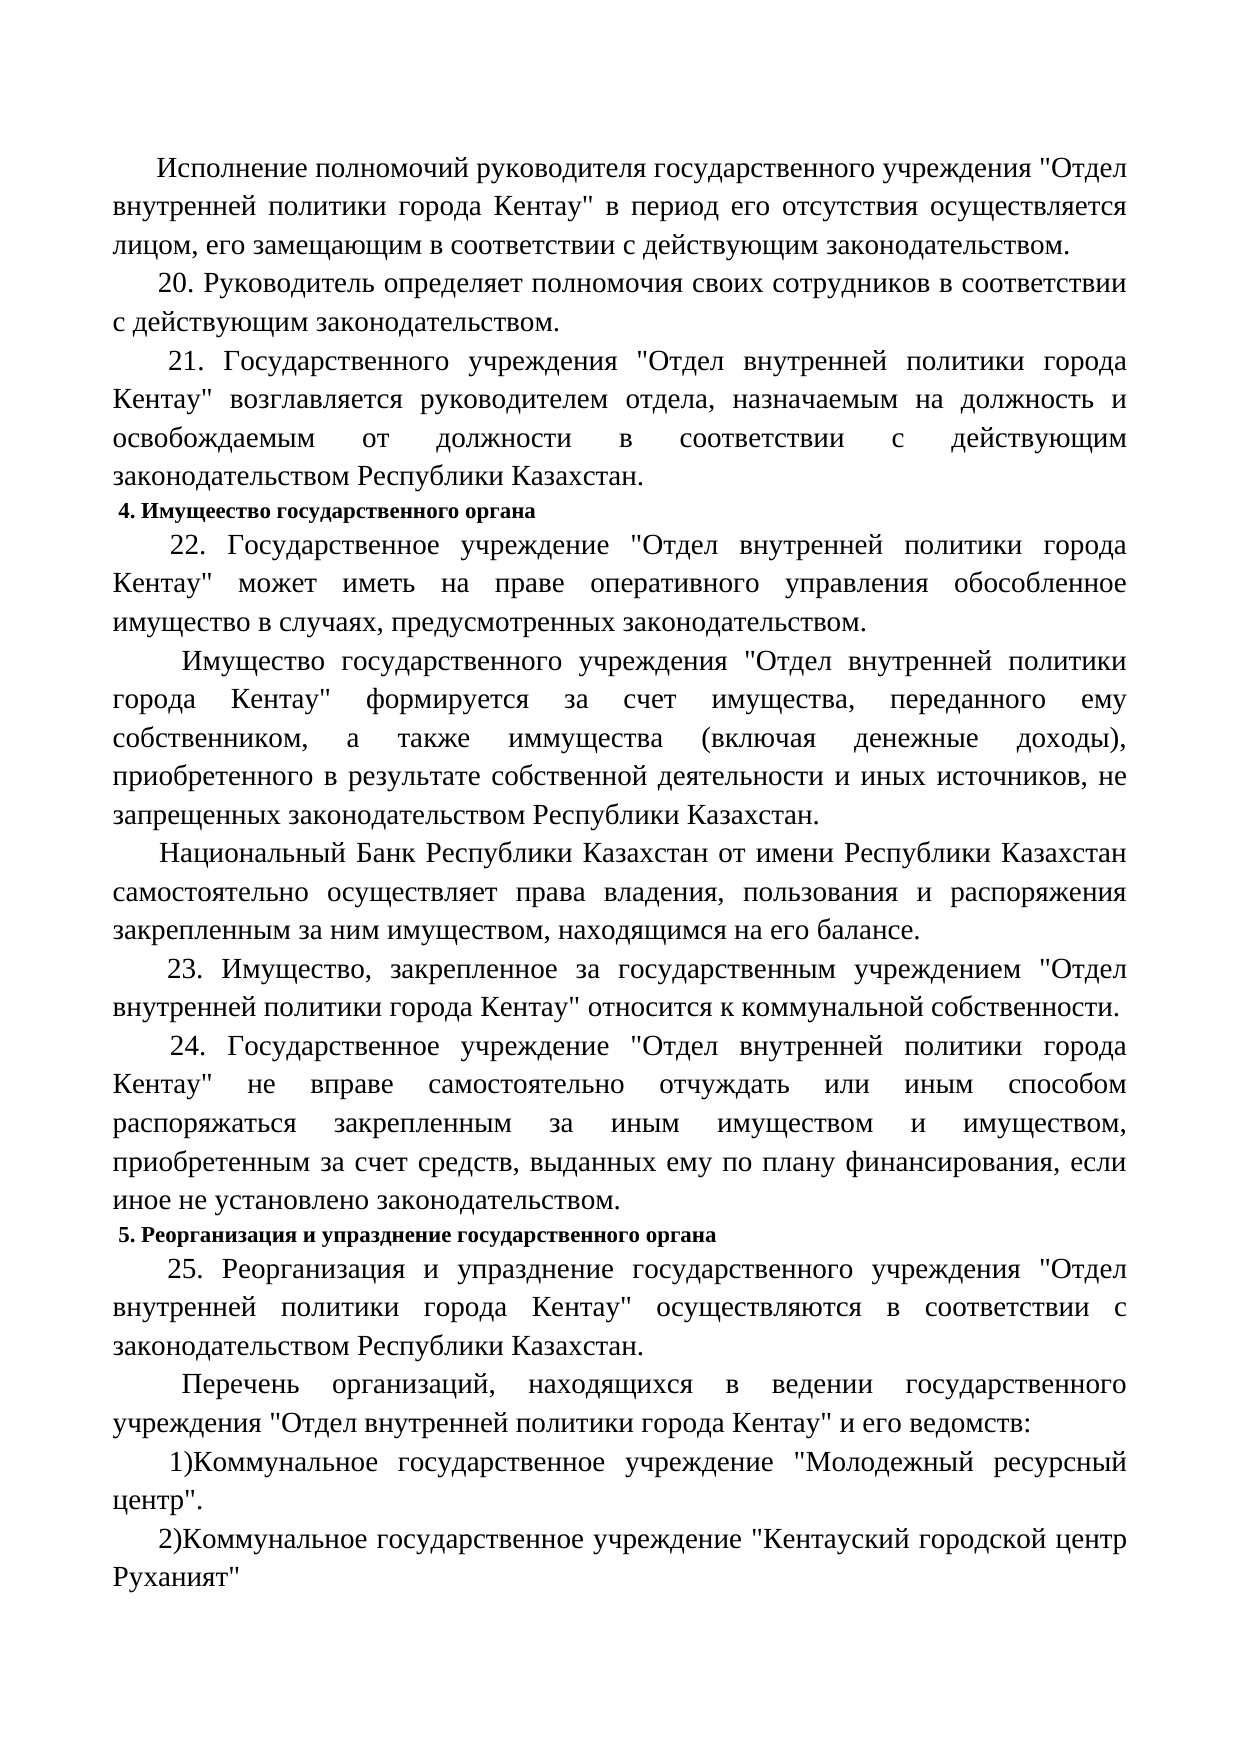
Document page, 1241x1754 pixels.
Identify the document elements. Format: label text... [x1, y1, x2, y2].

text 25. Реорганизация и упразднение государственного учреждения "Отдел внутренней политики города Кентау" осуществляются в соответствии с законодательством Республики Казахстан. [112, 1251, 1128, 1362]
text 22. Государственное учреждение "Отдел внутренней политики города Кентау" может иметь на праве оперативного управления обособленное имущество в случаях, предусмотренных законодательством. [112, 527, 1128, 638]
text 24. Государственное учреждение "Отдел внутренней политики города Кентау" не вправе самостоятельно отчуждать или иным способом распоряжаться закрепленным за иным имуществом и имуществом, приобретенным за счет средств, выданных ему по плану финансирования, если иное не установлено законодательством. [112, 1028, 1128, 1216]
text Имущество государственного учреждения "Отдел внутренней политики города Кентау" формируется за счет имущества, переданного ему собственником, а также иммущества (включая денежные доходы), приобретенного в результате собственной деятельности и иных источников, не запрещенных законодательством Республики Казахстан. [112, 643, 1128, 830]
text Национальный Банк Республики Казахстан от имени Республики Казахстан самостоятельно осуществляет права владения, пользования и распоряжения закрепленным за ним имуществом, находящимся на его балансе. [112, 835, 1128, 946]
text 20. Руководитель определяет полномочия своих сотрудников в соответствии с действующим законодательством. [112, 266, 1128, 338]
text 4. Имущеество государственного органа [112, 497, 1128, 523]
text 21. Государственного учреждения "Отдел внутренней политики города Кентау" возглавляется руководителем отдела, назначаемым на должность и освобождаемым от должности в соответствии с действующим законодательством Республики Казахстан. [112, 343, 1128, 492]
text Перечень организаций, находящихся в ведении государственного учреждения "Отдел внутренней политики города Кентау" и его ведомств: [112, 1367, 1128, 1439]
text 23. Имущество, закрепленное за государственным учреждением "Отдел внутренней политики города Кентау" относится к коммунальной собственности. [112, 951, 1128, 1023]
text 2)Коммунальное государственное учреждение "Кентауский городской центр Руханият" [112, 1521, 1128, 1593]
text 1)Коммунальное государственное учреждение "Молодежный ресурсный центр". [112, 1444, 1128, 1516]
text 5. Реорганизация и упразднение государственного органа [112, 1221, 1128, 1247]
text Исполнение полномочий руководителя государственного учреждения "Отдел внутренней политики города Кентау" в период его отсутствия осуществляется лицом, его замещающим в соответствии с действующим законодательством. [112, 150, 1128, 261]
